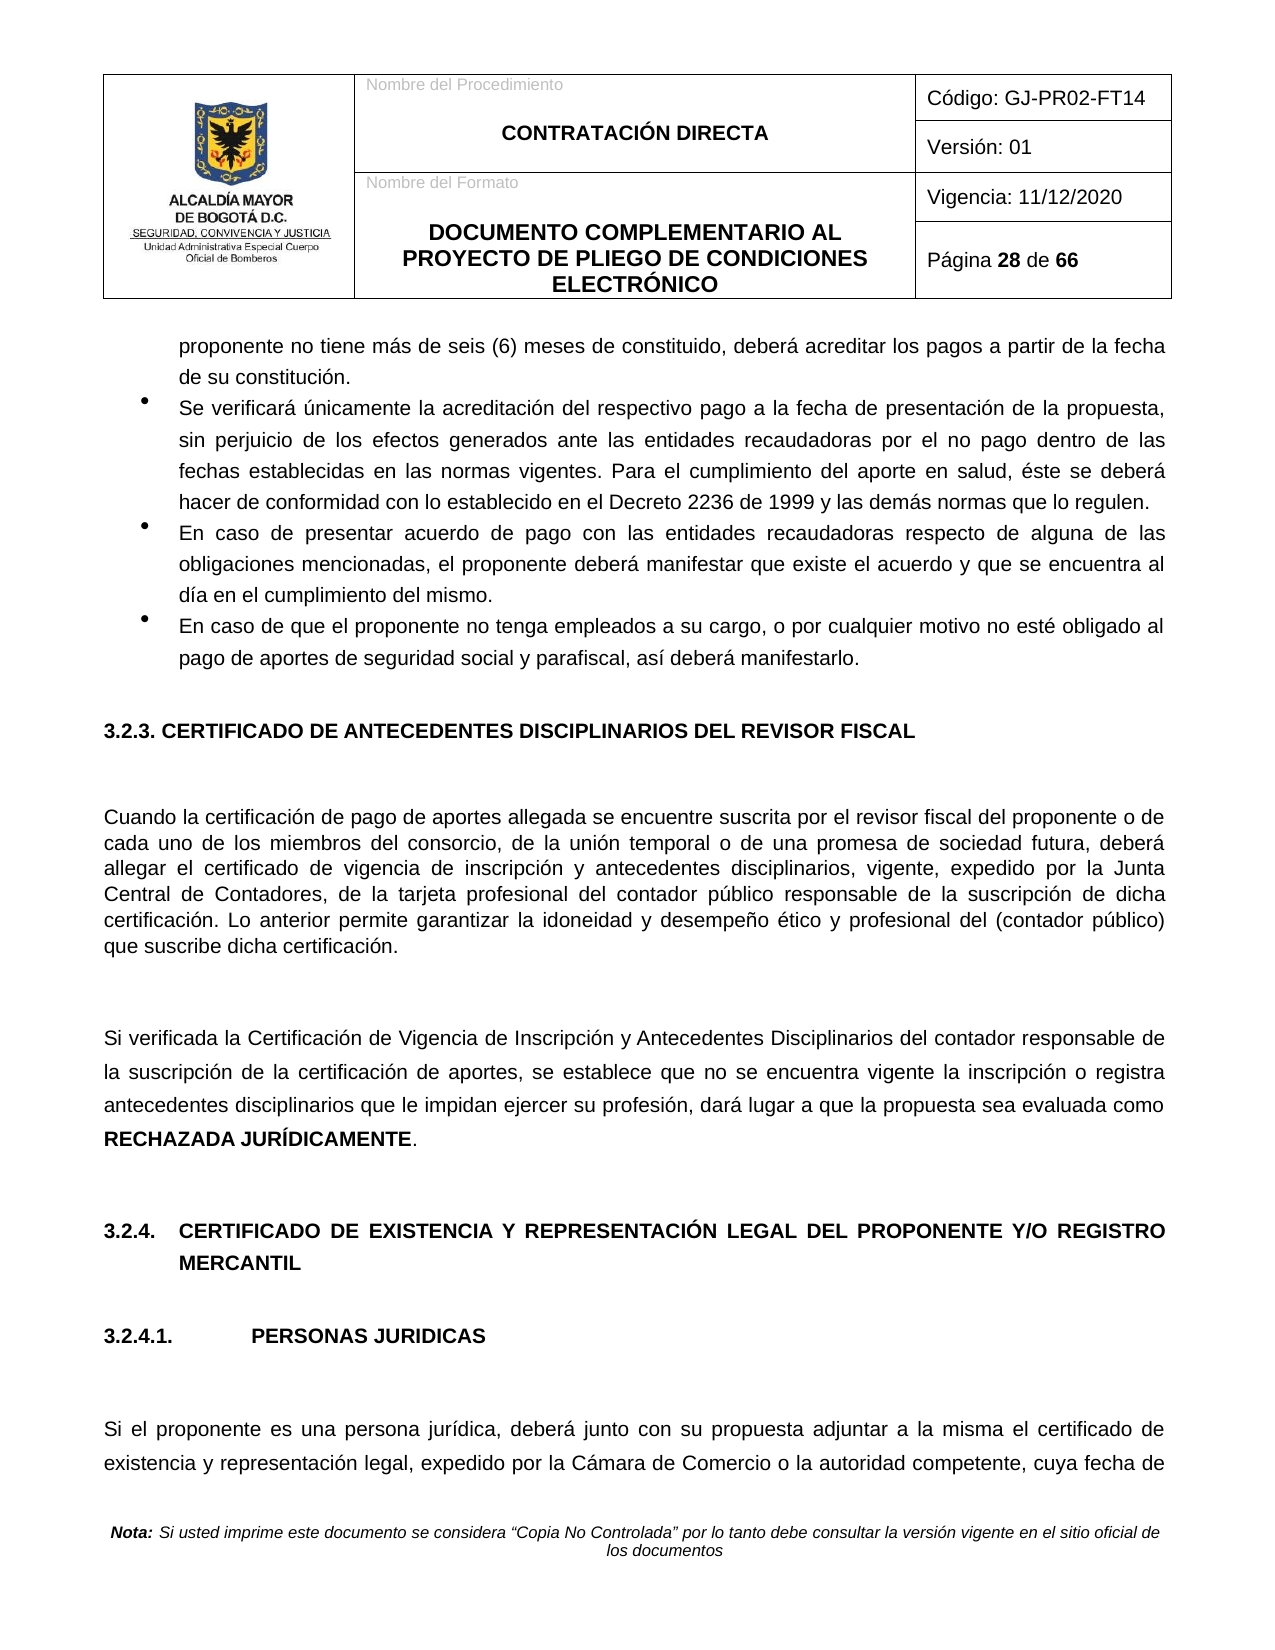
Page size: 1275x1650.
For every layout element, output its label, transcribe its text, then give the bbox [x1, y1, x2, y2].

picture [128, 100, 332, 265]
list Se verificará únicamente la acreditación del respectivo pago a la fecha de presentación de la propuesta, sin perjuicio de los efectos generados ante las entidades recaudadoras por el no pago dentro de las fechas establecidas en las normas vigentes. Para el cumplimiento del aporte en salud, éste se deberá hacer de conformidad con lo establecido en el Decreto 2236 de 1999 y las demás normas que lo regulen. [141, 389, 1167, 514]
text 3.2.3. CERTIFICADO DE ANTECEDENTES DISCIPLINARIOS DEL REVISOR FISCAL [103, 712, 1167, 743]
text Si verificada la Certificación de Vigencia de Inscripción y Antecedentes Disciplinarios del contador responsable de la suscripción de la certificación de aportes, se establece que no se encuentra vigente la inscripción o registra antecedentes disciplinarios que le impidan ejercer su profesión, dará lugar a que la propuesta sea evaluada como RECHAZADA JURÍDICAMENTE. [103, 1019, 1167, 1151]
list En caso de presentar acuerdo de pago con las entidades recaudadoras respecto de alguna de las obligaciones mencionadas, el proponente deberá manifestar que existe el acuerdo y que se encuentra al día en el cumplimiento del mismo. [141, 514, 1167, 607]
text 3.2.4.1. PERSONAS JURIDICAS [103, 1317, 1167, 1348]
list CERTIFICADO DE EXISTENCIA Y REPRESENTACIÓN LEGAL DEL PROPONENTE Y/O REGISTRO MERCANTIL [103, 1212, 1167, 1274]
list En caso de que el proponente no tenga empleados a su cargo, o por cualquier motivo no esté obligado al pago de aportes de seguridad social y parafiscal, así deberá manifestarlo. [141, 607, 1167, 669]
text Cuando la certificación de pago de aportes allegada se encuentre suscrita por el revisor fiscal del proponente o de cada uno de los miembros del consorcio, de la unión temporal o de una promesa de sociedad futura, deberá allegar el certificado de vigencia de inscripción y antecedentes disciplinarios, vigente, expedido por la Junta Central de Contadores, de la tarjeta profesional del contador público responsable de la suscripción de dicha certificación. Lo anterior permite garantizar la idoneidad y desempeño ético y profesional del (contador público) que suscribe dicha certificación. [103, 804, 1167, 958]
